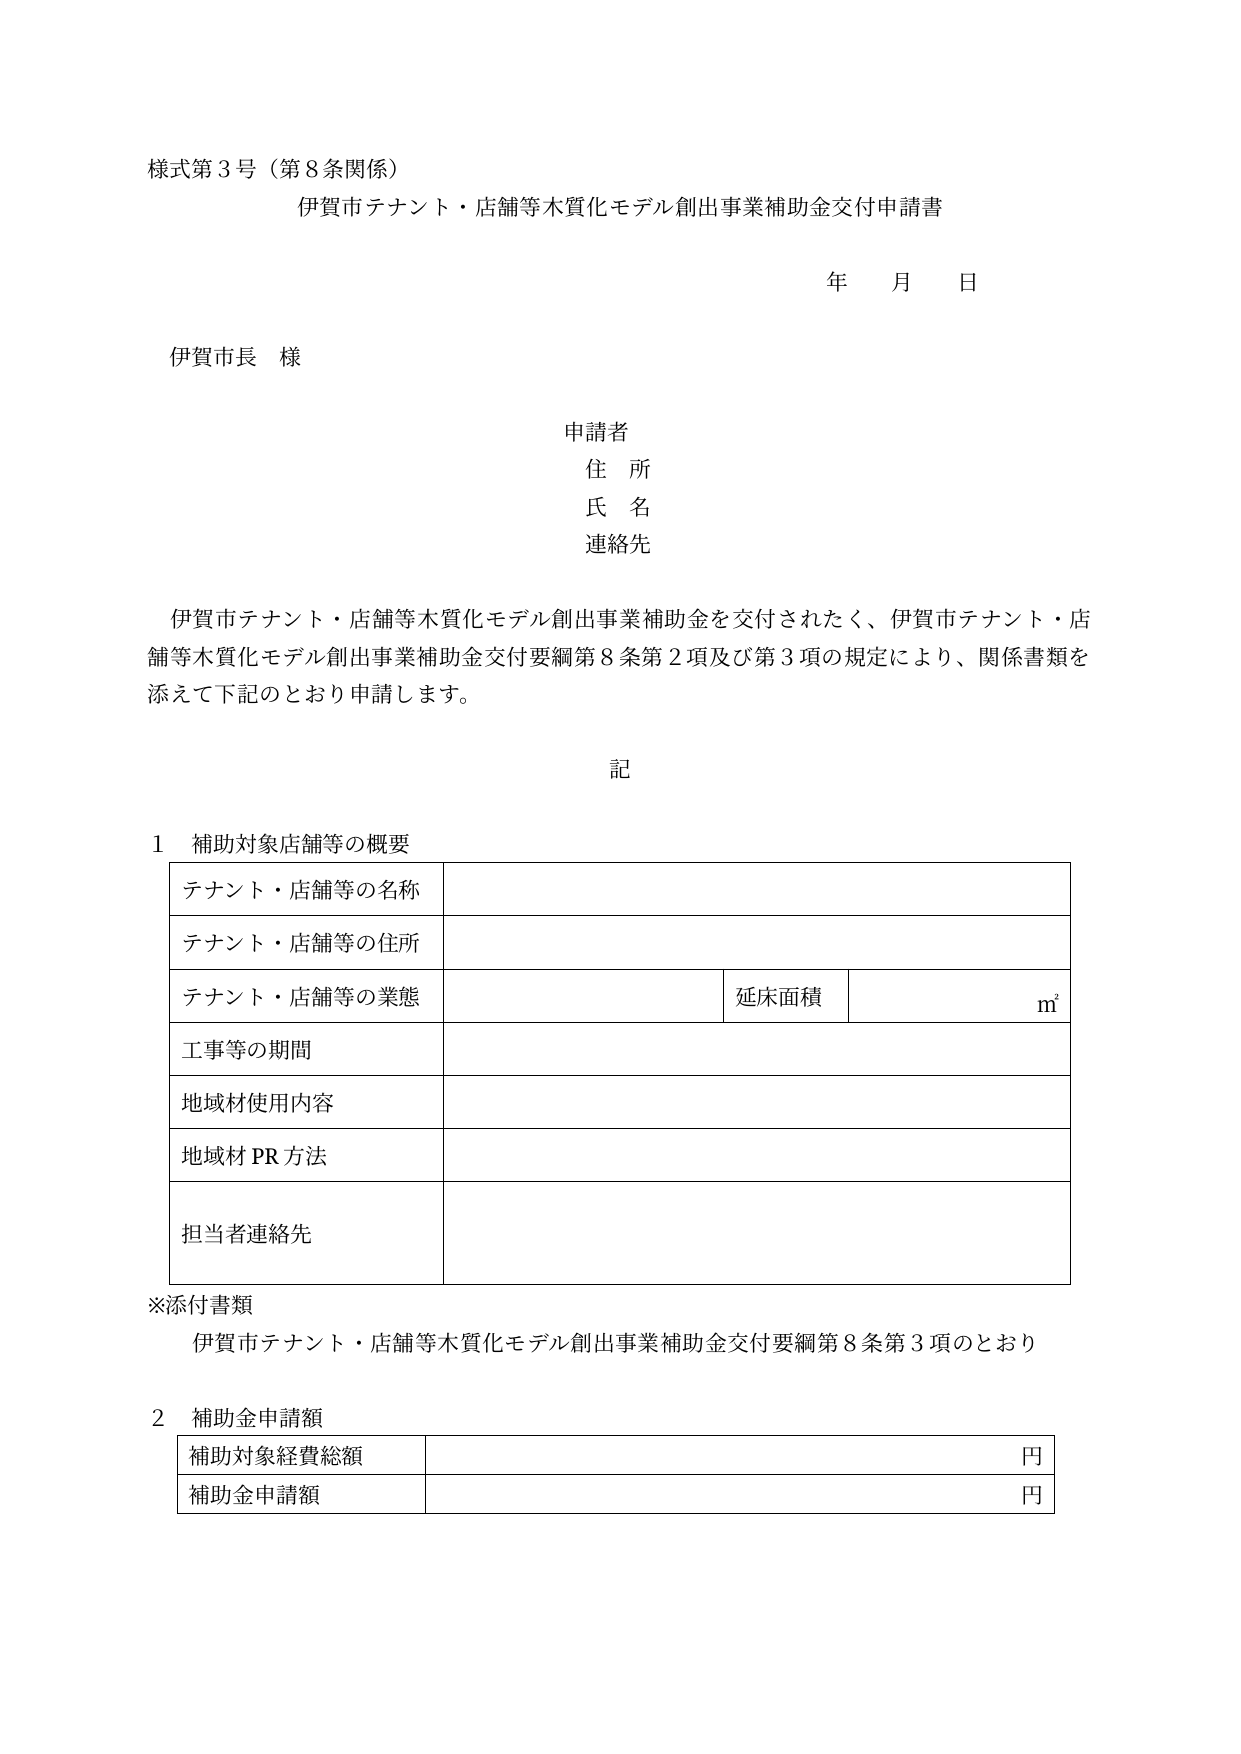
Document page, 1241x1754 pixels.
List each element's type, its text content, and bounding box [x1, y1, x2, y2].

text 氏 名 [148, 487, 1092, 525]
text 年 月 日 [148, 262, 1092, 300]
table_cell 補助金申請額 [178, 1475, 425, 1512]
text ※添付書類 [148, 1285, 1092, 1323]
text 住 所 [148, 450, 1092, 487]
table_cell [444, 970, 723, 1022]
table_header [444, 863, 1070, 915]
text 記 [148, 750, 1092, 787]
text 伊賀市テナント・店舗等木質化モデル創出事業補助金交付申請書 [148, 187, 1092, 225]
table_cell テナント・店舗等の業態 [170, 970, 443, 1022]
text 様式第３号（第８条関係） [148, 150, 1092, 187]
table_cell 円 [426, 1475, 1054, 1512]
table_header 補助対象経費総額 [178, 1436, 425, 1474]
table_cell [444, 1182, 1070, 1284]
table_cell 延床面積 [724, 970, 848, 1022]
text 伊賀市長 様 [148, 337, 1092, 375]
table_cell [444, 1129, 1070, 1181]
table_cell 地域材PR方法 [170, 1129, 443, 1181]
table_cell 地域材使用内容 [170, 1076, 443, 1128]
text １ 補助対象店舗等の概要 [148, 825, 1092, 862]
text 連絡先 [148, 525, 1092, 562]
text 伊賀市テナント・店舗等木質化モデル創出事業補助金交付要綱第８条第３項のとおり [148, 1323, 1092, 1360]
text ２ 補助金申請額 [148, 1398, 1092, 1435]
table_cell テナント・店舗等の住所 [170, 916, 443, 968]
table_cell 工事等の期間 [170, 1023, 443, 1075]
text 申請者 [148, 412, 1092, 450]
text 伊賀市テナント・店舗等木質化モデル創出事業補助金を交付されたく、伊賀市テナント・店舗等木質化モデル創出事業補助金交付要綱第８条第２項及び第３項の規定により、関係書類を添えて下記のとおり申請します。 [148, 600, 1092, 712]
table_cell [444, 1023, 1070, 1075]
table_cell ㎡ [849, 970, 1070, 1022]
table_cell 担当者連絡先 [170, 1182, 443, 1284]
table_header テナント・店舗等の名称 [170, 863, 443, 915]
table_cell [444, 916, 1070, 968]
table_header 円 [426, 1436, 1054, 1474]
table_cell [444, 1076, 1070, 1128]
